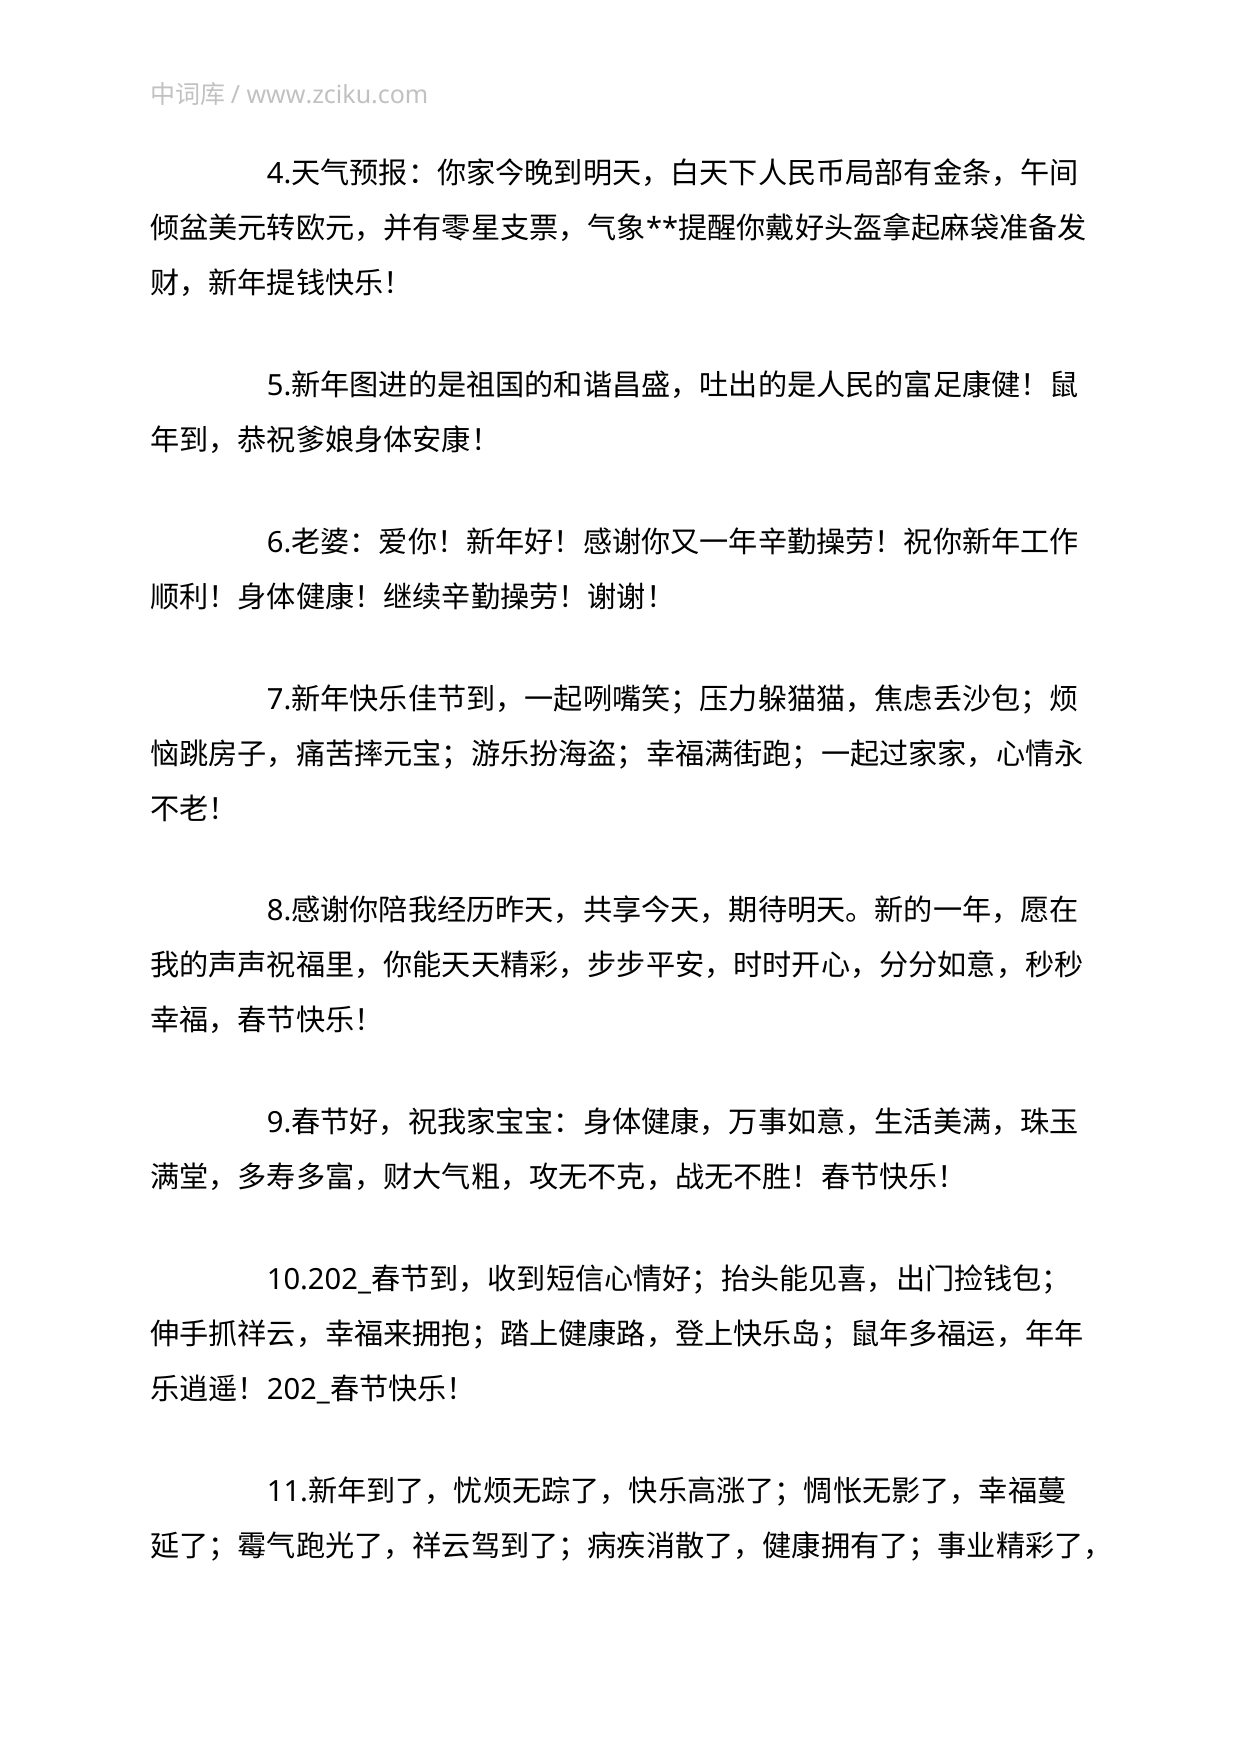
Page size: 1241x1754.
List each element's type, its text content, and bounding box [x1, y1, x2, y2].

text 4.天气预报：你家今晚到明天，白天下人民币局部有金条，午间倾盆美元转欧元，并有零星支票，气象**提醒你戴好头盔拿起麻袋准备发财，新年提钱快乐！ [150, 150, 1090, 302]
text 5.新年图进的是祖国的和谐昌盛，吐出的是人民的富足康健！鼠年到，恭祝爹娘身体安康！ [150, 362, 1090, 459]
text 7.新年快乐佳节到，一起咧嘴笑；压力躲猫猫，焦虑丢沙包；烦恼跳房子，痛苦摔元宝；游乐扮海盗；幸福满街跑；一起过家家，心情永不老！ [150, 675, 1090, 827]
text 10.202_春节到，收到短信心情好；抬头能见喜，出门捡钱包；伸手抓祥云，幸福来拥抱；踏上健康路，登上快乐岛；鼠年多福运，年年乐逍遥！202_春节快乐！ [150, 1255, 1090, 1408]
text 9.春节好，祝我家宝宝：身体健康，万事如意，生活美满，珠玉满堂，多寿多富，财大气粗，攻无不克，战无不胜！春节快乐！ [150, 1099, 1090, 1196]
text 6.老婆：爱你！新年好！感谢你又一年辛勤操劳！祝你新年工作顺利！身体健康！继续辛勤操劳！谢谢！ [150, 518, 1090, 616]
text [150, 1467, 1090, 1564]
text 8.感谢你陪我经历昨天，共享今天，期待明天。新的一年，愿在我的声声祝福里，你能天天精彩，步步平安，时时开心，分分如意，秒秒幸福，春节快乐！ [150, 887, 1090, 1039]
